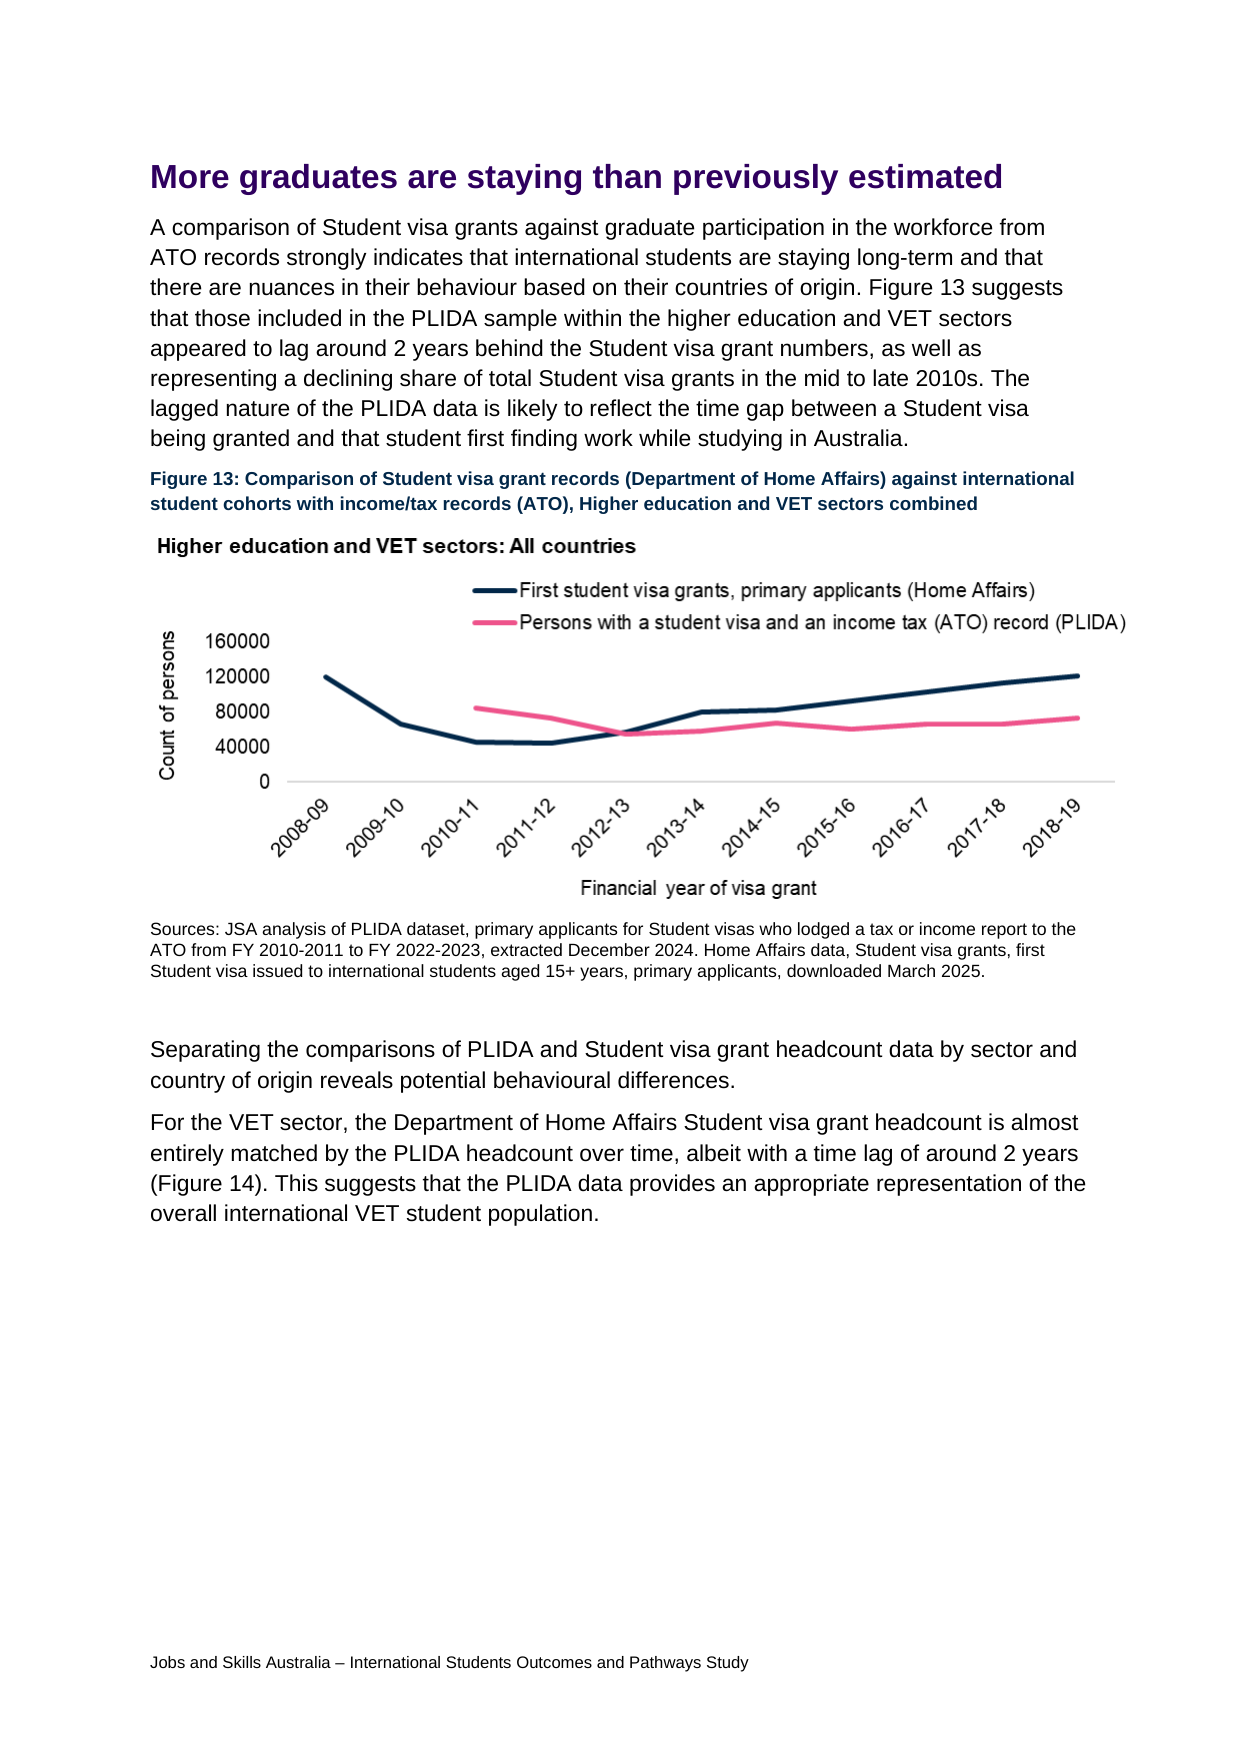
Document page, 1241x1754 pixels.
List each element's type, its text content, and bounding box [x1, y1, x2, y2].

picture [150, 530, 1127, 903]
text Separating the comparisons of PLIDA and Student visa grant headcount data by sector and country of origin reveals potential behavioural differences. [150, 1036, 1090, 1093]
text Sources: JSA analysis of PLIDA dataset, primary applicants for Student visas who lodged a tax or income report to the ATO from FY 2010-2011 to FY 2022-2023, extracted December 2024. Home Affairs data, Student visa grants, first Student visa issued to international students aged 15+ years, primary applicants, downloaded March 2025. [150, 919, 1090, 981]
text For the VET sector, the Department of Home Affairs Student visa grant headcount is almost entirely matched by the PLIDA headcount over time, albeit with a time lag of around 2 years (Figure 14). This suggests that the PLIDA data provides an appropriate representation of the overall international VET student population. [150, 1109, 1090, 1226]
text A comparison of Student visa grants against graduate participation in the workforce from ATO records strongly indicates that international students are staying long-term and that there are nuances in their behaviour based on their countries of origin. Figure 13 suggests that those included in the PLIDA sample within the higher education and VET sectors appeared to lag around 2 years behind the Student visa grant numbers, as well as representing a declining share of total Student visa grants in the mid to late 2010s. The lagged nature of the PLIDA data is likely to reflect the time gap between a Student visa being granted and that student first finding work while studying in Australia. [150, 214, 1090, 452]
text Figure 13: Comparison of Student visa grant records (Department of Home Affairs) against international student cohorts with income/tax records (ATO), Higher education and VET sectors combined [150, 468, 1090, 514]
subtitle More graduates are staying than previously estimated [150, 157, 1090, 196]
